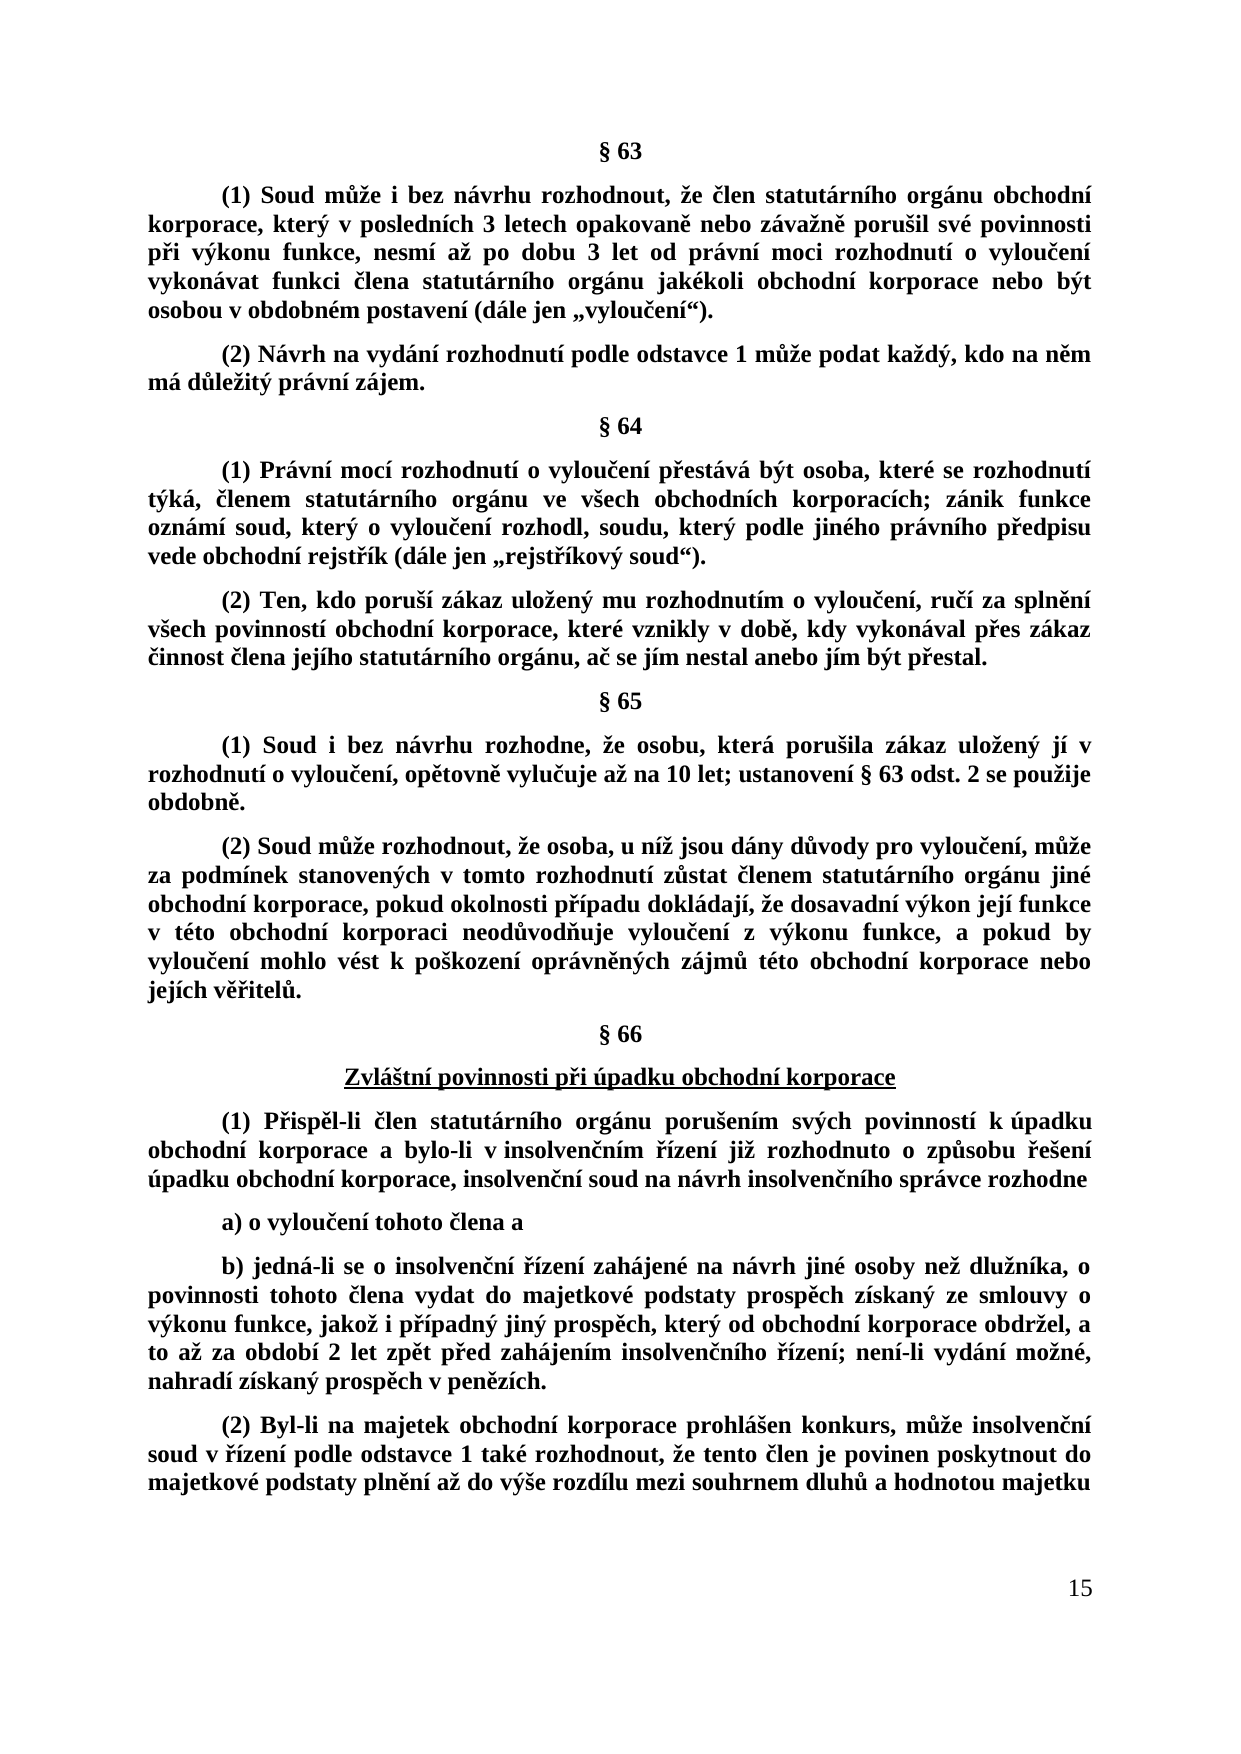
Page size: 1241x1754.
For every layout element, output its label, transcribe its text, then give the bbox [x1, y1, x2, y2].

text b) jedná-li se o insolvenční řízení zahájené na návrh jiné osoby než dlužníka, o povinnosti tohoto člena vydat do majetkové podstaty prospěch získaný ze smlouvy o výkonu funkce, jakož i případný jiný prospěch, který od obchodní korporace obdržel, a to až za období 2 let zpět před zahájením insolvenčního řízení; není-li vydání možné, nahradí získaný prospěch v penězích. [148, 1251, 1092, 1395]
text a) o vyloučení tohoto člena a [148, 1207, 1092, 1236]
text (1) Přispěl-li člen statutárního orgánu porušením svých povinností k úpadku obchodní korporace a bylo-li v insolvenčním řízení již rozhodnuto o způsobu řešení úpadku obchodní korporace, insolvenční soud na návrh insolvenčního správce rozhodne [148, 1106, 1092, 1192]
text (1) Právní mocí rozhodnutí o vyloučení přestává být osoba, které se rozhodnutí týká, členem statutárního orgánu ve všech obchodních korporacích; zánik funkce oznámí soud, který o vyloučení rozhodl, soudu, který podle jiného právního předpisu vede obchodní rejstřík (dále jen „rejstříkový soud“). [148, 455, 1092, 570]
text (2) Soud může rozhodnout, že osoba, u níž jsou dány důvody pro vyloučení, může za podmínek stanovených v tomto rozhodnutí zůstat členem statutárního orgánu jiné obchodní korporace, pokud okolnosti případu dokládají, že dosavadní výkon její funkce v této obchodní korporaci neodůvodňuje vyloučení z výkonu funkce, a pokud by vyloučení mohlo vést k poškození oprávněných zájmů této obchodní korporace nebo jejích věřitelů. [148, 831, 1092, 1004]
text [148, 1410, 1092, 1496]
text (2) Ten, kdo poruší zákaz uložený mu rozhodnutím o vyloučení, ručí za splnění všech povinností obchodní korporace, které vznikly v době, kdy vykonával přes zákaz činnost člena jejího statutárního orgánu, ač se jím nestal anebo jím být přestal. [148, 585, 1092, 671]
text (1) Soud může i bez návrhu rozhodnout, že člen statutárního orgánu obchodní korporace, který v posledních 3 letech opakovaně nebo závažně porušil své povinnosti při výkonu funkce, nesmí až po dobu 3 let od právní moci rozhodnutí o vyloučení vykonávat funkci člena statutárního orgánu jakékoli obchodní korporace nebo být osobou v obdobném postavení (dále jen „vyloučení“). [148, 180, 1092, 324]
text § 66 [148, 1019, 1092, 1047]
text (1) Soud i bez návrhu rozhodne, že osobu, která porušila zákaz uložený jí v rozhodnutí o vyloučení, opětovně vylučuje až na 10 let; ustanovení § 63 odst. 2 se použije obdobně. [148, 730, 1092, 816]
text Zvláštní povinnosti při úpadku obchodní korporace [148, 1062, 1092, 1091]
text § 65 [148, 686, 1092, 715]
text § 63 [148, 136, 1092, 165]
text § 64 [148, 411, 1092, 440]
text (2) Návrh na vydání rozhodnutí podle odstavce 1 může podat každý, kdo na něm má důležitý právní zájem. [148, 339, 1092, 396]
